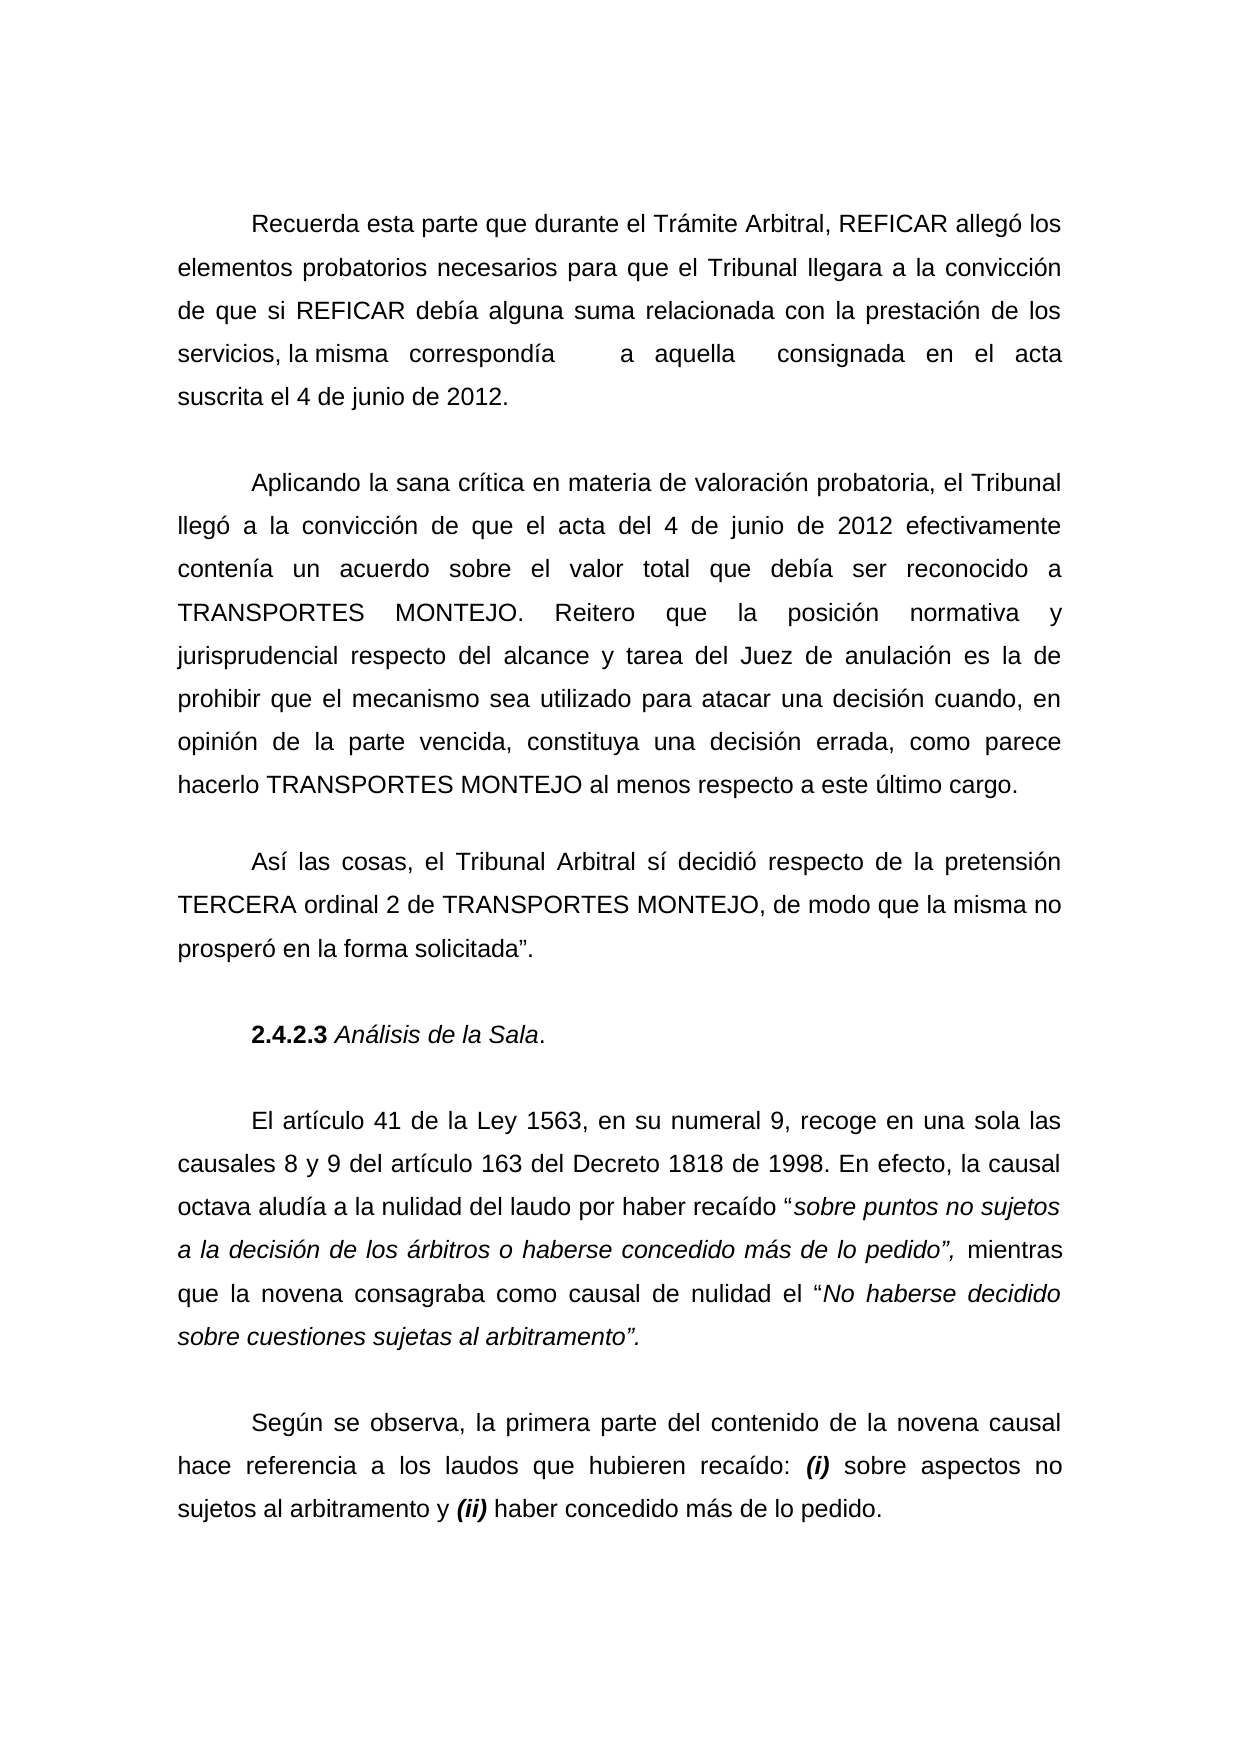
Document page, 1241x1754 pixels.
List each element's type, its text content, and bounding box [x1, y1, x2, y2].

text 2.4.2.3 Análisis de la Sala. [177, 1020, 1063, 1048]
text Recuerda esta parte que durante el Trámite Arbitral, REFICAR allegó los elementos probatorios necesarios para que el Tribunal llegara a la convicción de que si REFICAR debía alguna suma relacionada con la prestación de los servicios, la misma correspondía a aquella consignada en el acta suscrita el 4 de junio de 2012. [177, 209, 1063, 411]
text El artículo 41 de la Ley 1563, en su numeral 9, recoge en una sola las causales 8 y 9 del artículo 163 del Decreto 1818 de 1998. En efecto, la causal octava aludía a la nulidad del laudo por haber recaído “sobre puntos no sujetos a la decisión de los árbitros o haberse concedido más de lo pedido”, mientras que la novena consagraba como causal de nulidad el “No haberse decidido sobre cuestiones sujetas al arbitramento”. [177, 1106, 1063, 1350]
text Así las cosas, el Tribunal Arbitral sí decidió respecto de la pretensión TERCERA ordinal 2 de TRANSPORTES MONTEJO, de modo que la misma no prosperó en la forma solicitada”. [177, 847, 1063, 962]
text Según se observa, la primera parte del contenido de la novena causal hace referencia a los laudos que hubieren recaído: (i) sobre aspectos no sujetos al arbitramento y (ii) haber concedido más de lo pedido. [177, 1408, 1063, 1523]
text Aplicando la sana crítica en materia de valoración probatoria, el Tribunal llegó a la convicción de que el acta del 4 de junio de 2012 efectivamente contenía un acuerdo sobre el valor total que debía ser reconocido a TRANSPORTES MONTEJO. Reitero que la posición normativa y jurisprudencial respecto del alcance y tarea del Juez de anulación es la de prohibir que el mecanismo sea utilizado para atacar una decisión cuando, en opinión de la parte vencida, constituya una decisión errada, como parece hacerlo TRANSPORTES MONTEJO al menos respecto a este último cargo. [177, 468, 1063, 799]
